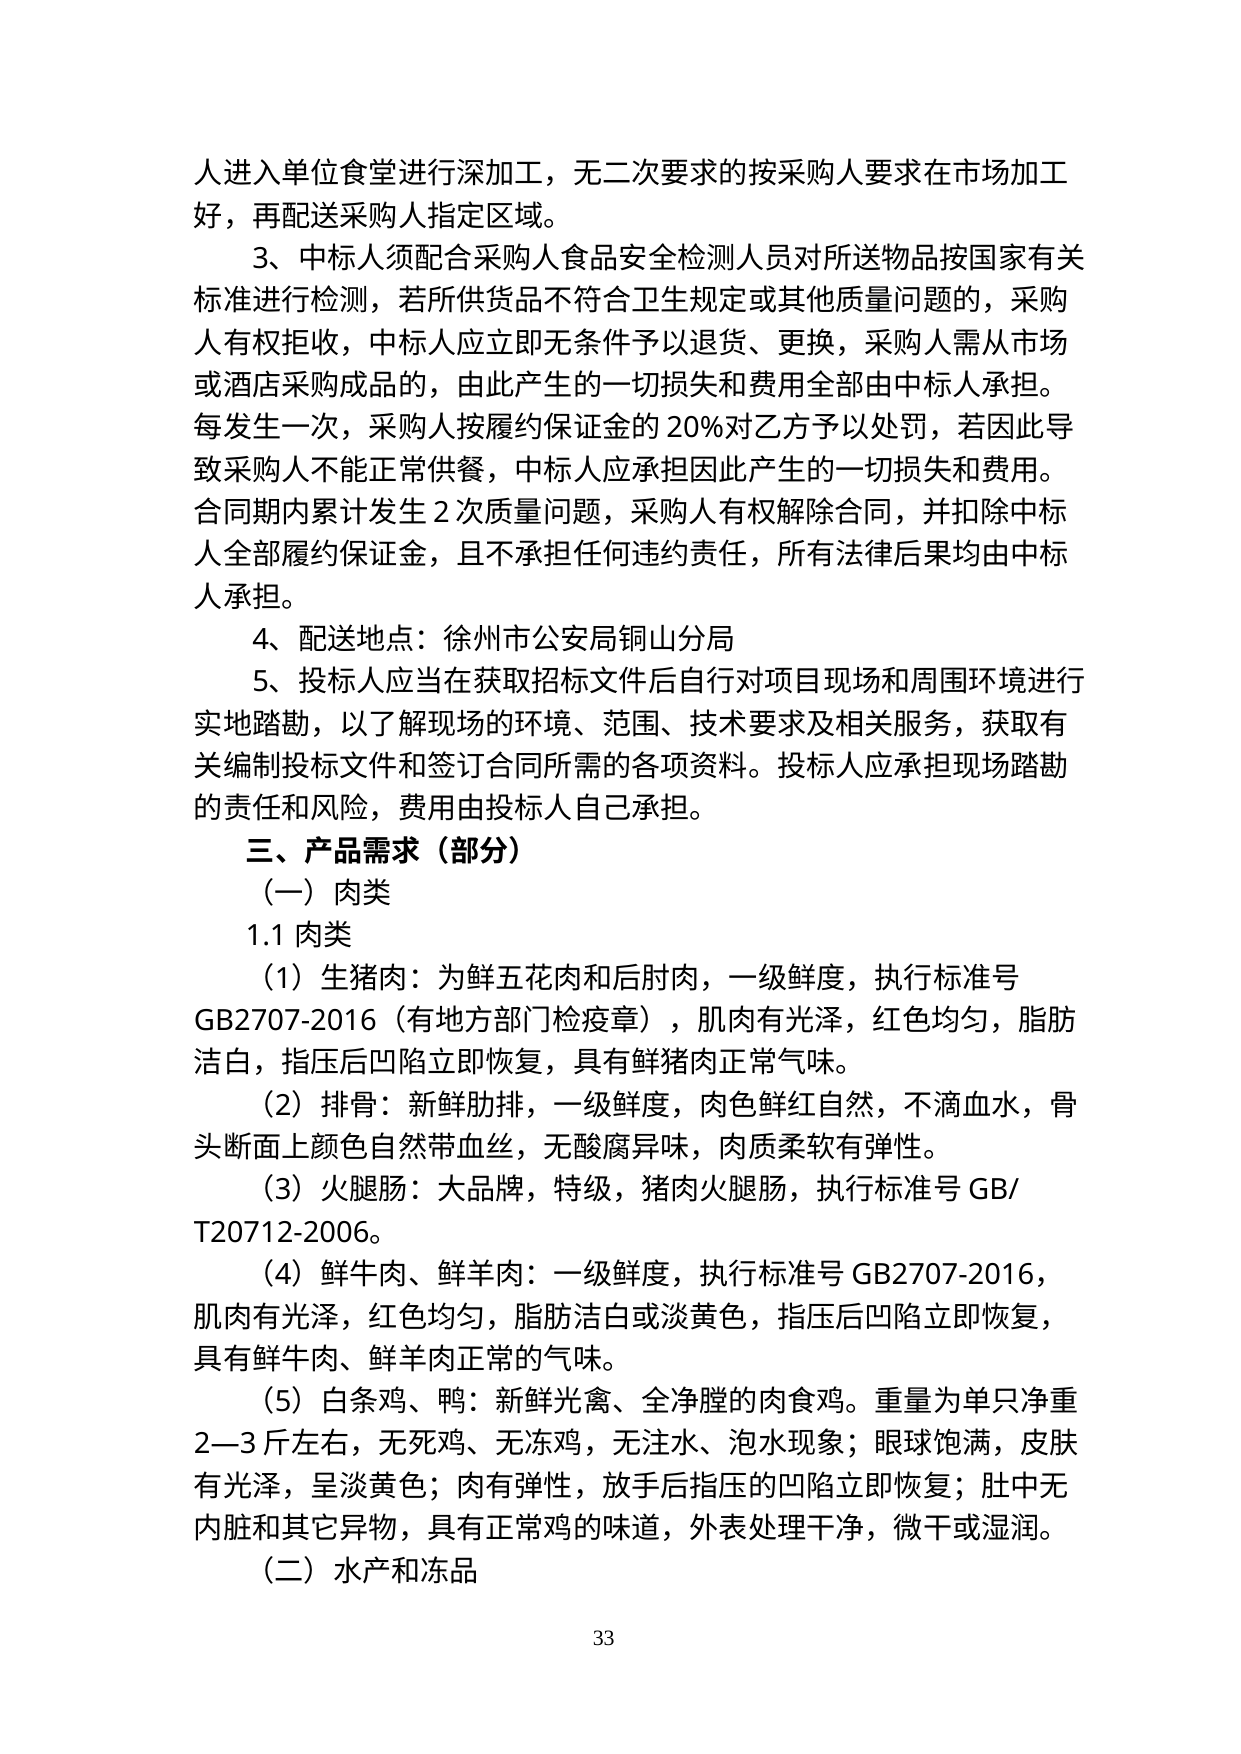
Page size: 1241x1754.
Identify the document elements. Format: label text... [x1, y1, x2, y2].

text （二）水产和冻品 [194, 1547, 1090, 1589]
text 三、产品需求（部分） [194, 827, 1090, 869]
text 3、中标人须配合采购人食品安全检测人员对所送物品按国家有关标准进行检测，若所供货品不符合卫生规定或其他质量问题的，采购人有权拒收，中标人应立即无条件予以退货、更换，采购人需从市场或酒店采购成品的，由此产生的一切损失和费用全部由中标人承担。每发生一次，采购人按履约保证金的20%对乙方予以处罚，若因此导致采购人不能正常供餐，中标人应承担因此产生的一切损失和费用。合同期内累计发生2次质量问题，采购人有权解除合同，并扣除中标人全部履约保证金，且不承担任何违约责任，所有法律后果均由中标人承担。 [194, 234, 1090, 616]
text 4、配送地点：徐州市公安局铜山分局 [194, 616, 1090, 658]
text （4）鲜牛肉、鲜羊肉：一级鲜度，执行标准号GB2707-2016，肌肉有光泽，红色均匀，脂肪洁白或淡黄色，指压后凹陷立即恢复，具有鲜牛肉、鲜羊肉正常的气味。 [194, 1251, 1090, 1378]
text （2）排骨：新鲜肋排，一级鲜度，肉色鲜红自然，不滴血水，骨头断面上颜色自然带血丝，无酸腐异味，肉质柔软有弹性。 [194, 1081, 1090, 1166]
text （3）火腿肠：大品牌，特级，猪肉火腿肠，执行标准号GB/T20712-2006。 [194, 1166, 1090, 1251]
text 1.1 肉类 [194, 912, 1090, 954]
text 5、投标人应当在获取招标文件后自行对项目现场和周围环境进行实地踏勘，以了解现场的环境、范围、技术要求及相关服务，获取有关编制投标文件和签订合同所需的各项资料。投标人应承担现场踏勘的责任和风险，费用由投标人自己承担。 [194, 658, 1090, 827]
text （5）白条鸡、鸭：新鲜光禽、全净膛的肉食鸡。重量为单只净重2—3斤左右，无死鸡、无冻鸡，无注水、泡水现象；眼球饱满，皮肤有光泽，呈淡黄色；肉有弹性，放手后指压的凹陷立即恢复；肚中无内脏和其它异物，具有正常鸡的味道，外表处理干净，微干或湿润。 [194, 1378, 1090, 1547]
text （1）生猪肉：为鲜五花肉和后肘肉，一级鲜度，执行标准号GB2707-2016（有地方部门检疫章），肌肉有光泽，红色均匀，脂肪洁白，指压后凹陷立即恢复，具有鲜猪肉正常气味。 [194, 954, 1090, 1081]
text （一）肉类 [194, 869, 1090, 912]
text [194, 150, 1090, 234]
